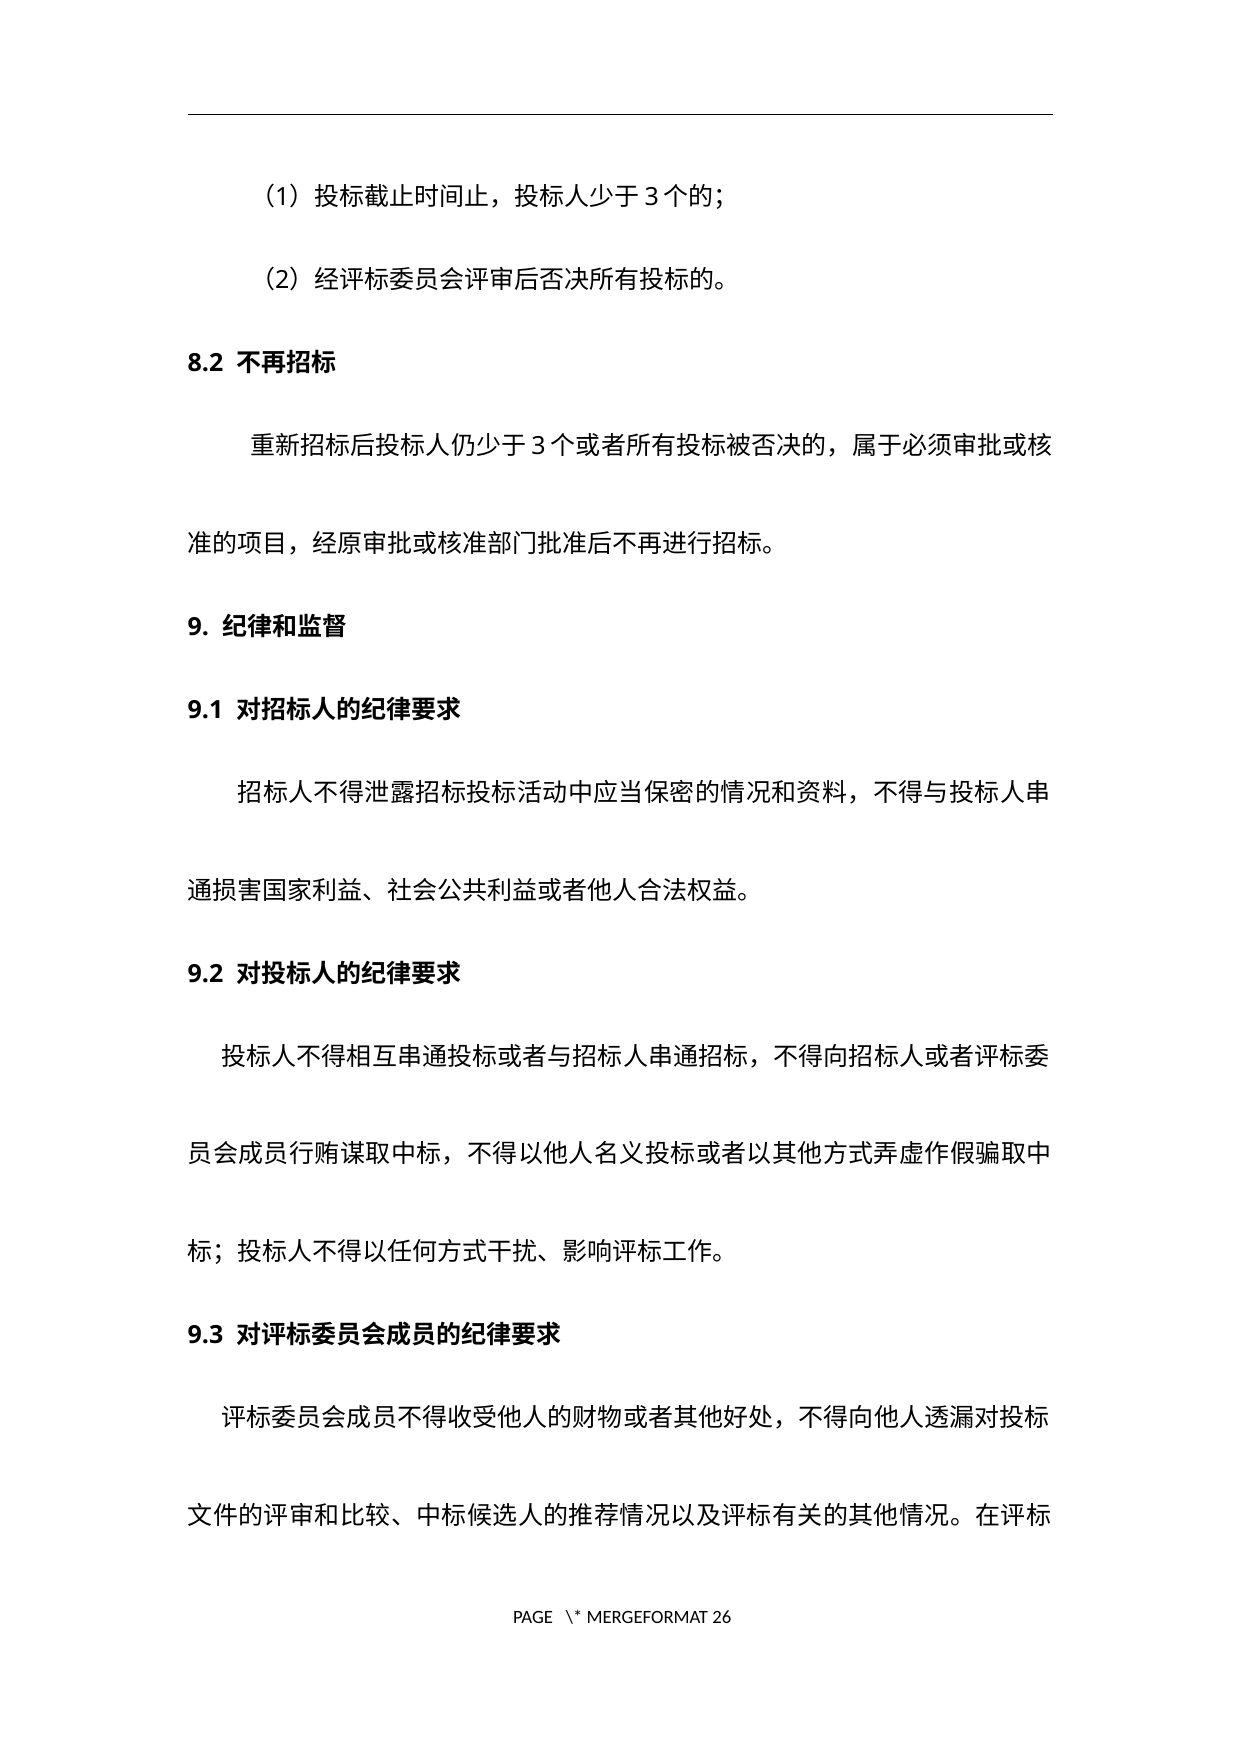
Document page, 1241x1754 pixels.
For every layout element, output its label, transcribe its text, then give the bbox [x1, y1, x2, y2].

text 9.2 对投标人的纪律要求 [187, 939, 1053, 1004]
text 8.2 不再招标 [187, 328, 1053, 393]
text 投标人不得相互串通投标或者与招标人串通招标，不得向招标人或者评标委员会成员行贿谋取中标，不得以他人名义投标或者以其他方式弄虚作假骗取中标；投标人不得以任何方式干扰、影响评标工作。 [187, 1022, 1053, 1282]
text 9.1 对招标人的纪律要求 [187, 675, 1053, 740]
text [187, 1383, 1053, 1546]
text 招标人不得泄露招标投标活动中应当保密的情况和资料，不得与投标人串通损害国家利益、社会公共利益或者他人合法权益。 [187, 758, 1053, 921]
text 重新招标后投标人仍少于3个或者所有投标被否决的，属于必须审批或核准的项目，经原审批或核准部门批准后不再进行招标。 [187, 411, 1053, 574]
text 9.3 对评标委员会成员的纪律要求 [187, 1300, 1053, 1365]
text （2）经评标委员会评审后否决所有投标的。 [187, 245, 1053, 310]
text （1）投标截止时间止，投标人少于3个的； [187, 162, 1053, 227]
text 9. 纪律和监督 [187, 592, 1053, 657]
